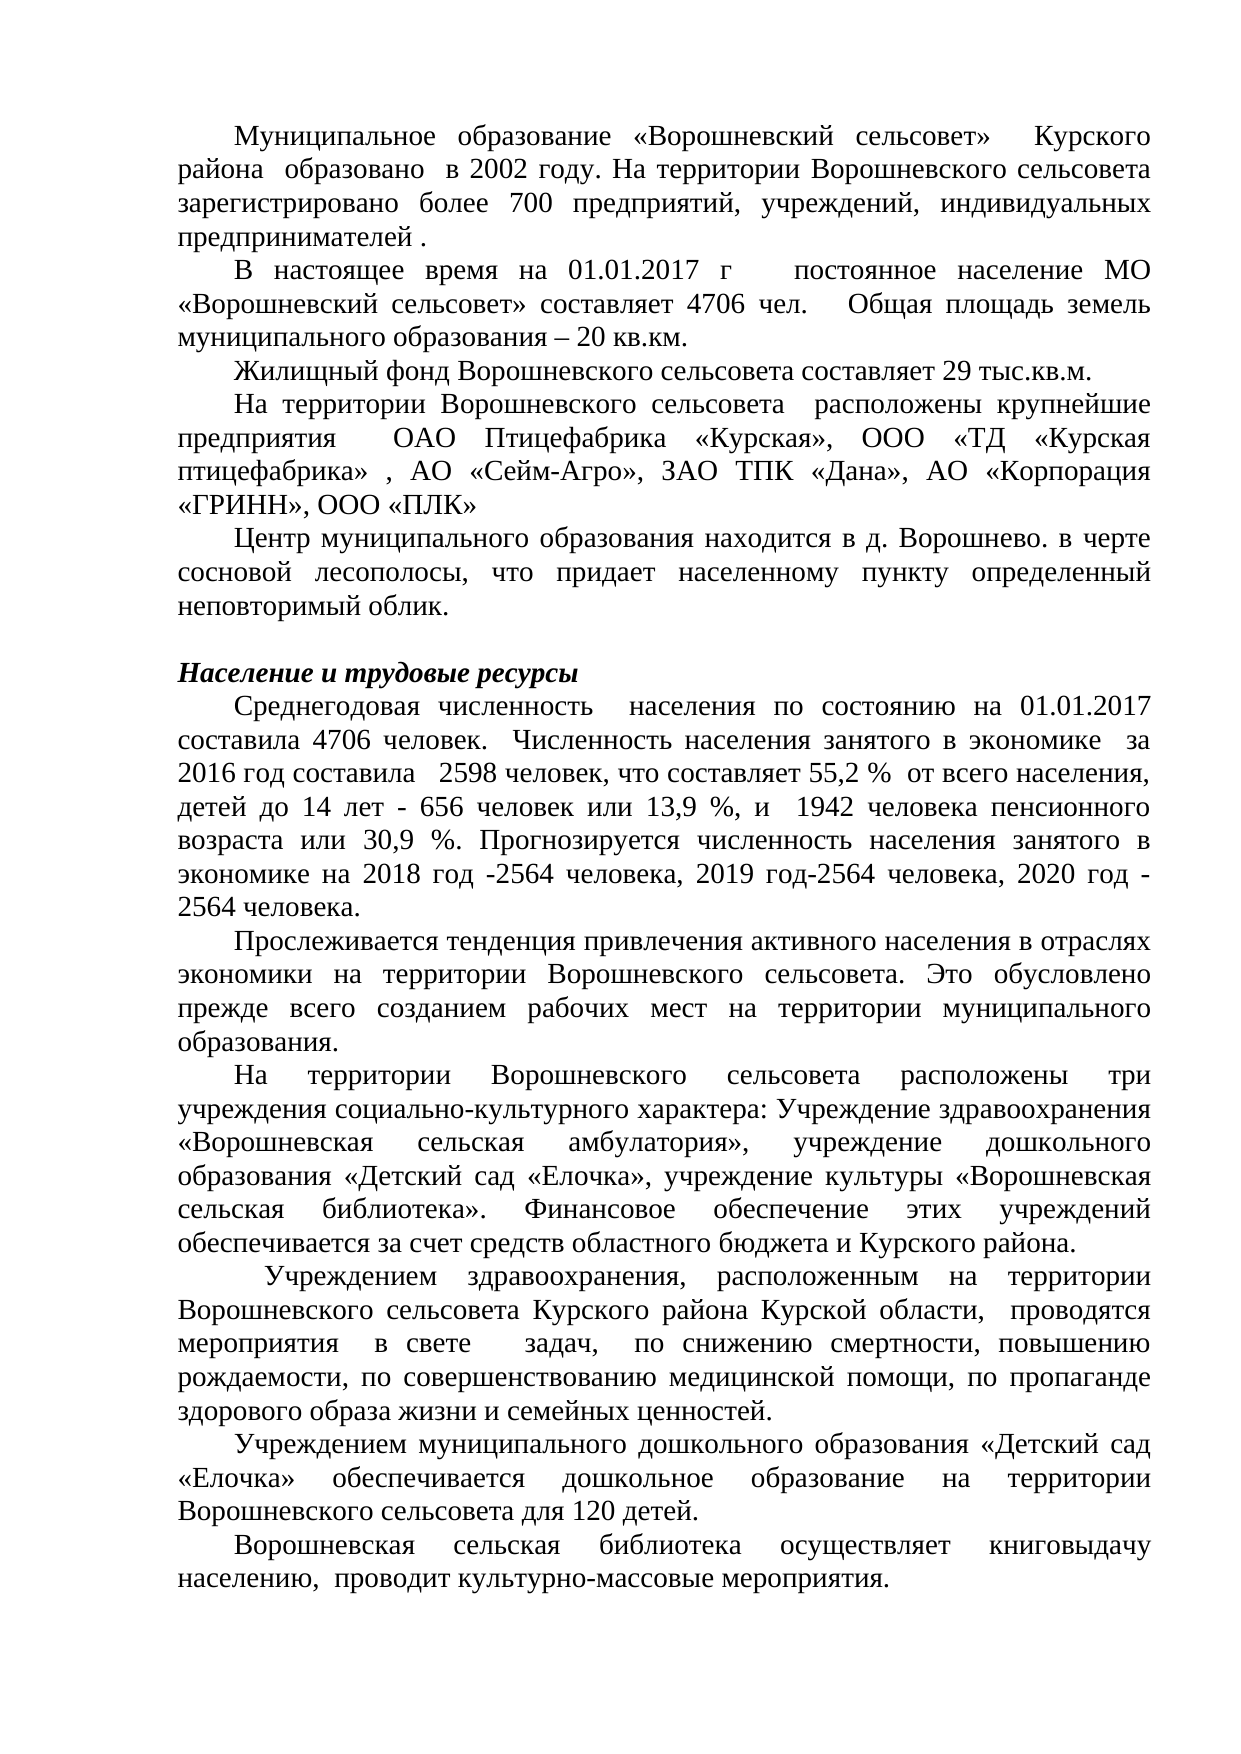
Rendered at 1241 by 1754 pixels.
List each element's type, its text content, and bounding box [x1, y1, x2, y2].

text Муниципальное образование «Ворошневский сельсовет» Курского района образовано в 2002 году. На территории Ворошневского сельсовета зарегистрировано более 700 предприятий, учреждений, индивидуальных предпринимателей . [177, 118, 1152, 252]
text Учреждением муниципального дошкольного образования «Детский сад «Елочка» обеспечивается дошкольное образование на территории Ворошневского сельсовета для 120 детей. [177, 1426, 1152, 1527]
text Прослеживается тенденция привлечения активного населения в отраслях экономики на территории Ворошневского сельсовета. Это обусловлено прежде всего созданием рабочих мест на территории муниципального образования. [177, 923, 1152, 1057]
text Ворошневская сельская библиотека осуществляет книговыдачу населению, проводит культурно-массовые мероприятия. [177, 1527, 1152, 1594]
text Жилищный фонд Ворошневского сельсовета составляет 29 тыс.кв.м. [177, 353, 1152, 386]
text На территории Ворошневского сельсовета расположены крупнейшие предприятия ОАО Птицефабрика «Курская», ООО «ТД «Курская птицефабрика» , АО «Сейм-Агро», ЗАО ТПК «Дана», АО «Корпорация «ГРИНН», ООО «ПЛК» [177, 386, 1152, 521]
text На территории Ворошневского сельсовета расположены три учреждения социально-культурного характера: Учреждение здравоохранения «Ворошневская сельская амбулатория», учреждение дошкольного образования «Детский сад «Елочка», учреждение культуры «Ворошневская сельская библиотека». Финансовое обеспечение этих учреждений обеспечивается за счет средств областного бюджета и Курского района. [177, 1057, 1152, 1258]
text Население и трудовые ресурсы [177, 655, 1152, 688]
text В настоящее время на 01.01.2017 г постоянное население МО «Ворошневский сельсовет» составляет 4706 чел. Общая площадь земель муниципального образования – 20 кв.км. [177, 252, 1152, 353]
text Среднегодовая численность населения по состоянию на 01.01.2017 составила 4706 человек. Численность населения занятого в экономике за 2016 год составила 2598 человек, что составляет 55,2 % от всего населения, детей до 14 лет - 656 человек или 13,9 %, и 1942 человека пенсионного возраста или 30,9 %. Прогнозируется численность населения занятого в экономике на 2018 год -2564 человека, 2019 год-2564 человека, 2020 год -2564 человека. [177, 688, 1152, 923]
text Учреждением здравоохранения, расположенным на территории Ворошневского сельсовета Курского района Курской области, проводятся мероприятия в свете задач, по снижению смертности, повышению рождаемости, по совершенствованию медицинской помощи, по пропаганде здорового образа жизни и семейных ценностей. [177, 1258, 1152, 1426]
text Центр муниципального образования находится в д. Ворошнево. в черте сосновой лесополосы, что придает населенному пункту определенный неповторимый облик. [177, 521, 1152, 621]
